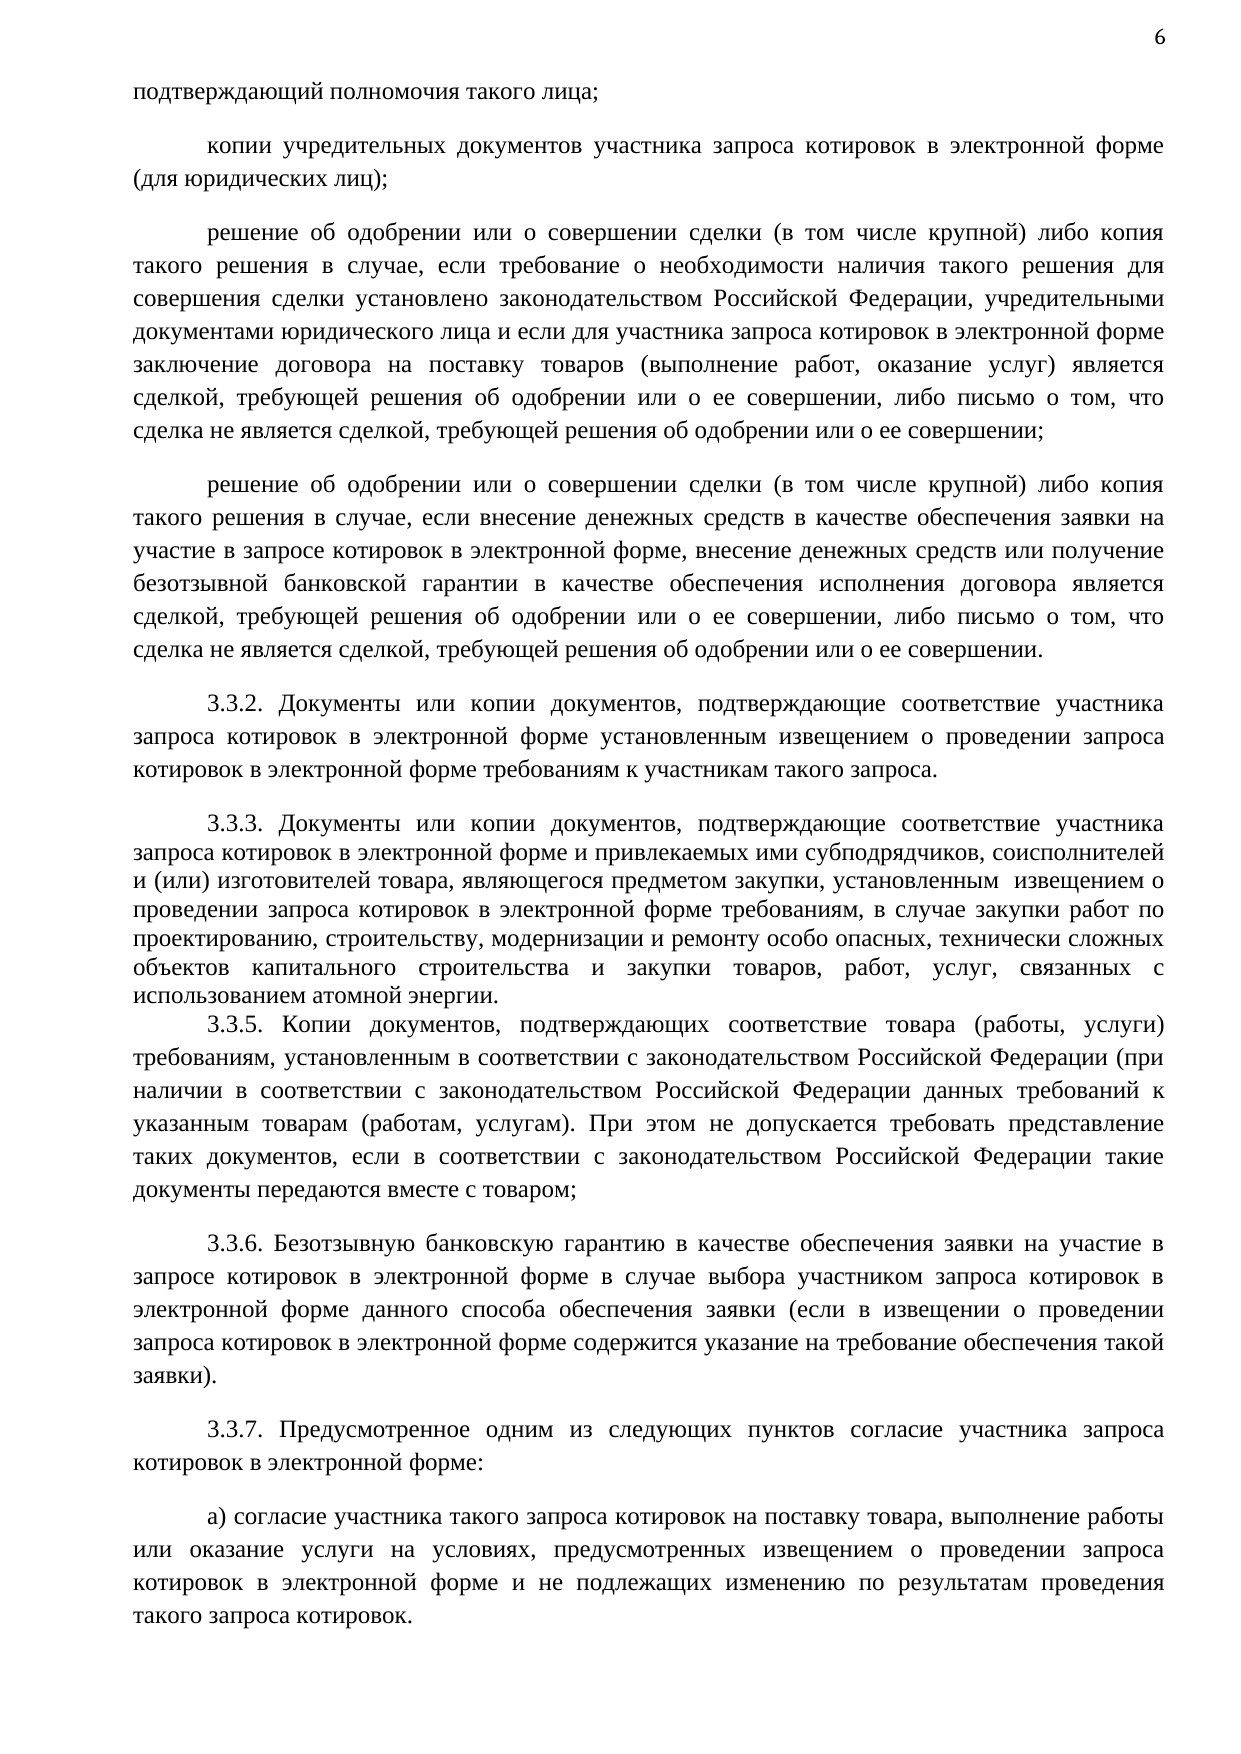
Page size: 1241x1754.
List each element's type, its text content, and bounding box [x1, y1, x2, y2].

text решение об одобрении или о совершении сделки (в том числе крупной) либо копия такого решения в случае, если внесение денежных средств в качестве обеспечения заявки на участие в запросе котировок в электронной форме, внесение денежных средств или получение безотзывной банковской гарантии в качестве обеспечения исполнения договора является сделкой, требующей решения об одобрении или о ее совершении, либо письмо о том, что сделка не является сделкой, требующей решения об одобрении или о ее совершении. [133, 469, 1165, 663]
text 3.3.2. Документы или копии документов, подтверждающие соответствие участника запроса котировок в электронной форме установленным извещением о проведении запроса котировок в электронной форме требованиям к участникам такого запроса. [133, 688, 1165, 783]
text решение об одобрении или о совершении сделки (в том числе крупной) либо копия такого решения в случае, если требование о необходимости наличия такого решения для совершения сделки установлено законодательством Российской Федерации, учредительными документами юридического лица и если для участника запроса котировок в электронной форме заключение договора на поставку товаров (выполнение работ, оказание услуг) является сделкой, требующей решения об одобрении или о ее совершении, либо письмо о том, что сделка не является сделкой, требующей решения об одобрении или о ее совершении; [133, 217, 1165, 444]
text а) согласие участника такого запроса котировок на поставку товара, выполнение работы или оказание услуги на условиях, предусмотренных извещением о проведении запроса котировок в электронной форме и не подлежащих изменению по результатам проведения такого запроса котировок. [133, 1501, 1165, 1629]
text копии учредительных документов участника запроса котировок в электронной форме (для юридических лиц); [133, 130, 1165, 192]
list 3.3.3. Документы или копии документов, подтверждающие соответствие участника запроса котировок в электронной форме и привлекаемых ими субподрядчиков, соисполнителей и (или) изготовителей товара, являющегося предметом закупки, установленным извещением о проведении запроса котировок в электронной форме требованиям, в случае закупки работ по проектированию, строительству, модернизации и ремонту особо опасных, технически сложных объектов капитального строительства и закупки товаров, работ, услуг, связанных с использованием атомной энергии. [133, 808, 1165, 1009]
text 3.3.5. Копии документов, подтверждающих соответствие товара (работы, услуги) требованиям, установленным в соответствии с законодательством Российской Федерации (при наличии в соответствии с законодательством Российской Федерации данных требований к указанным товарам (работам, услугам). При этом не допускается требовать представление таких документов, если в соответствии с законодательством Российской Федерации такие документы передаются вместе с товаром; [133, 1009, 1165, 1203]
text 3.3.6. Безотзывную банковскую гарантию в качестве обеспечения заявки на участие в запросе котировок в электронной форме в случае выбора участником запроса котировок в электронной форме данного способа обеспечения заявки (если в извещении о проведении запроса котировок в электронной форме содержится указание на требование обеспечения такой заявки). [133, 1228, 1165, 1389]
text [133, 76, 1165, 105]
text 3.3.7. Предусмотренное одним из следующих пунктов согласие участника запроса котировок в электронной форме: [133, 1414, 1165, 1476]
